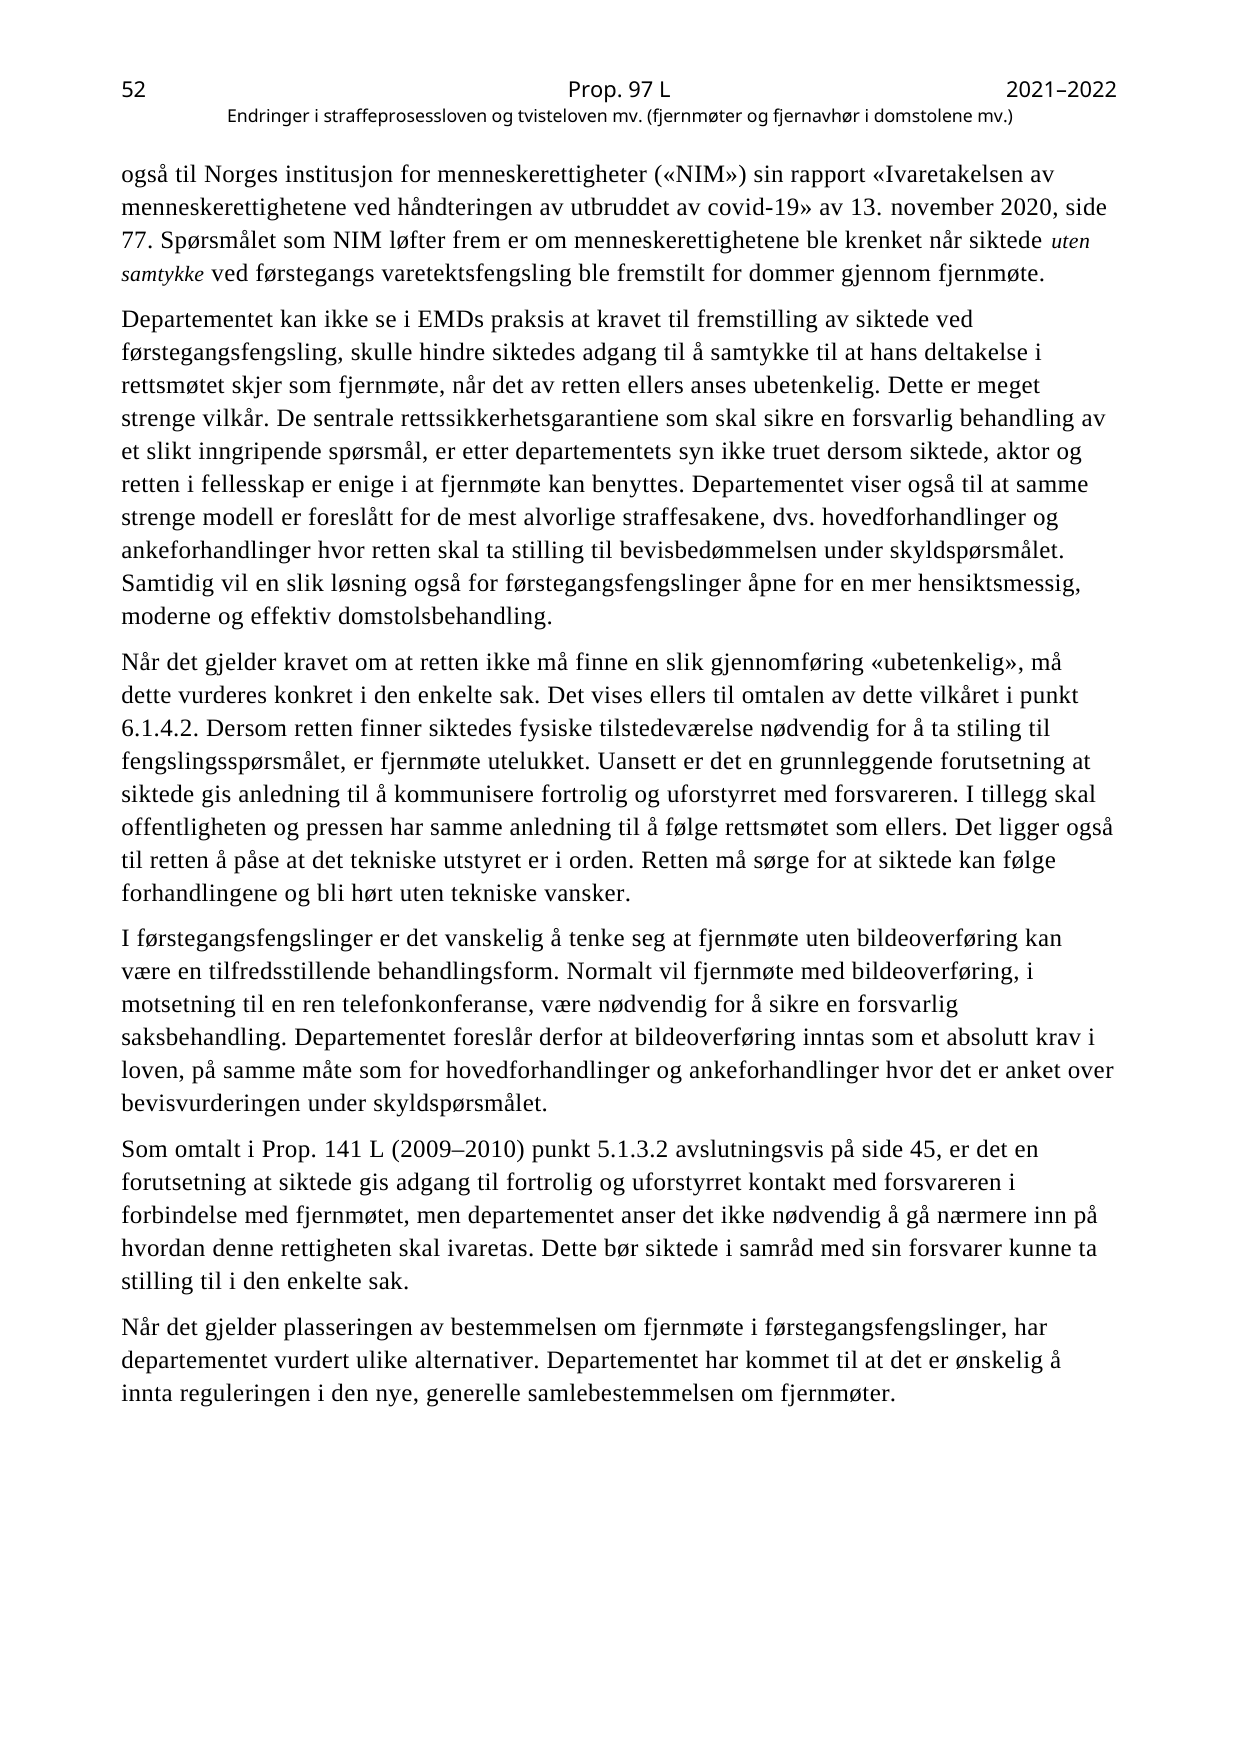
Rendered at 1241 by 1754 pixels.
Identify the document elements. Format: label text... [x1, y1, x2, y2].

text I førstegangsfengslinger er det vanskelig å tenke seg at fjernmøte uten bildeoverføring kan være en tilfredsstillende behandlingsform. Normalt vil fjernmøte med bildeoverføring, i motsetning til en ren telefonkonferanse, være nødvendig for å sikre en forsvarlig saksbehandling. Departementet foreslår derfor at bildeoverføring inntas som et absolutt krav i loven, på samme måte som for hovedforhandlinger og ankeforhandlinger hvor det er anket over bevisvurderingen under skyldspørsmålet. [121, 923, 1119, 1117]
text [121, 159, 1119, 287]
text Når det gjelder plasseringen av bestemmelsen om fjernmøte i førstegangsfengslinger, har departementet vurdert ulike alternativer. Departementet har kommet til at det er ønskelig å innta reguleringen i den nye, generelle samlebestemmelsen om fjernmøter. [121, 1312, 1119, 1406]
text Departementet kan ikke se i EMDs praksis at kravet til fremstilling av siktede ved førstegangsfengsling, skulle hindre siktedes adgang til å samtykke til at hans deltakelse i rettsmøtet skjer som fjernmøte, når det av retten ellers anses ubetenkelig. Dette er meget strenge vilkår. De sentrale rettssikkerhetsgarantiene som skal sikre en forsvarlig behandling av et slikt inngripende spørsmål, er etter departementets syn ikke truet dersom siktede, aktor og retten i fellesskap er enige i at fjernmøte kan benyttes. Departementet viser også til at samme strenge modell er foreslått for de mest alvorlige straffesakene, dvs. hovedforhandlinger og ankeforhandlinger hvor retten skal ta stilling til bevisbedømmelsen under skyldspørsmålet. Samtidig vil en slik løsning også for førstegangsfengslinger åpne for en mer hensiktsmessig, moderne og effektiv domstolsbehandling. [121, 304, 1119, 630]
text Når det gjelder kravet om at retten ikke må finne en slik gjennomføring «ubetenkelig», må dette vurderes konkret i den enkelte sak. Det vises ellers til omtalen av dette vilkåret i punkt 6.1.4.2. Dersom retten finner siktedes fysiske tilstedeværelse nødvendig for å ta stiling til fengslingsspørsmålet, er fjernmøte utelukket. Uansett er det en grunnleggende forutsetning at siktede gis anledning til å kommunisere fortrolig og uforstyrret med forsvareren. I tillegg skal offentligheten og pressen har samme anledning til å følge rettsmøtet som ellers. Det ligger også til retten å påse at det tekniske utstyret er i orden. Retten må sørge for at siktede kan følge forhandlingene og bli hørt uten tekniske vansker. [121, 647, 1119, 907]
text Som omtalt i Prop. 141 L (2009–2010) punkt 5.1.3.2 avslutningsvis på side 45, er det en forutsetning at siktede gis adgang til fortrolig og uforstyrret kontakt med forsvareren i forbindelse med fjernmøtet, men departementet anser det ikke nødvendig å gå nærmere inn på hvordan denne rettigheten skal ivaretas. Dette bør siktede i samråd med sin forsvarer kunne ta stilling til i den enkelte sak. [121, 1134, 1119, 1295]
